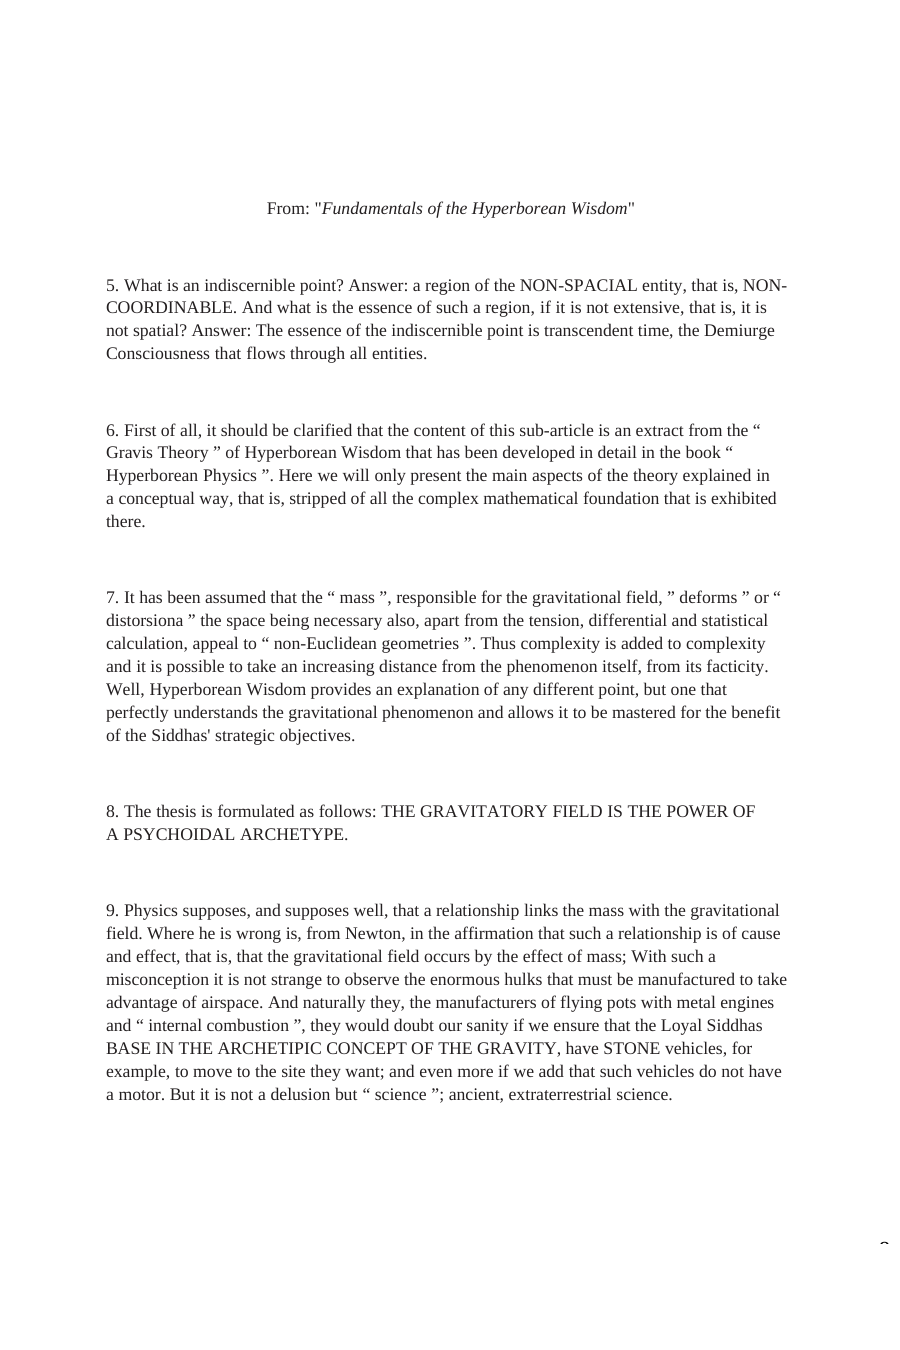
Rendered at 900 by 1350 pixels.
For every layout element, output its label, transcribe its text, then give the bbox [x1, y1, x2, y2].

list It has been assumed that the “ mass ”, responsible for the gravitational field, ” deforms ” or “ distorsiona ” the space being necessary also, apart from the tension, differential and statistical calculation, appeal to “ non-Euclidean geometries ”. Thus complexity is added to complexity and it is possible to take an increasing distance from the phenomenon itself, from its facticity. Well, Hyperborean Wisdom provides an explanation of any different point, but one that perfectly understands the gravitational phenomenon and allows it to be mastered for the benefit of the Siddhas' strategic objectives. [106, 587, 792, 745]
text From: "Fundamentals of the Hyperborean Wisdom" [267, 198, 867, 218]
list First of all, it should be clarified that the content of this sub-article is an extract from the “ Gravis Theory ” of Hyperborean Wisdom that has been developed in detail in the book “ Hyperborean Physics ”. Here we will only present the main aspects of the theory explained in a conceptual way, that is, stripped of all the complex mathematical foundation that is exhibited there. [106, 419, 778, 531]
list Physics supposes, and supposes well, that a relationship links the mass with the gravitational field. Where he is wrong is, from Newton, in the affirmation that such a relationship is of cause and effect, that is, that the gravitational field occurs by the effect of mass; With such a misconception it is not strange to observe the enormous hulks that must be manufactured to take advantage of airspace. And naturally they, the manufacturers of flying pots with metal engines and “ internal combustion ”, they would doubt our sanity if we ensure that the Loyal Siddhas BASE IN THE ARCHETIPIC CONCEPT OF THE GRAVITY, have STONE vehicles, for example, to move to the site they want; and even more if we add that such vehicles do not have a motor. But it is not a delusion but “ science ”; ancient, extraterrestrial science. [106, 900, 790, 1104]
list The thesis is formulated as follows: THE GRAVITATORY FIELD IS THE POWER OF A PSYCHOIDAL ARCHETYPE. [106, 801, 769, 844]
list What is an indiscernible point? Answer: a region of the NON-SPACIAL entity, that is, NON- COORDINABLE. And what is the essence of such a region, if it is not extensive, that is, it is not spatial? Answer: The essence of the indiscernible point is transcendent time, the Demiurge Consciousness that flows through all entities. [106, 274, 790, 363]
